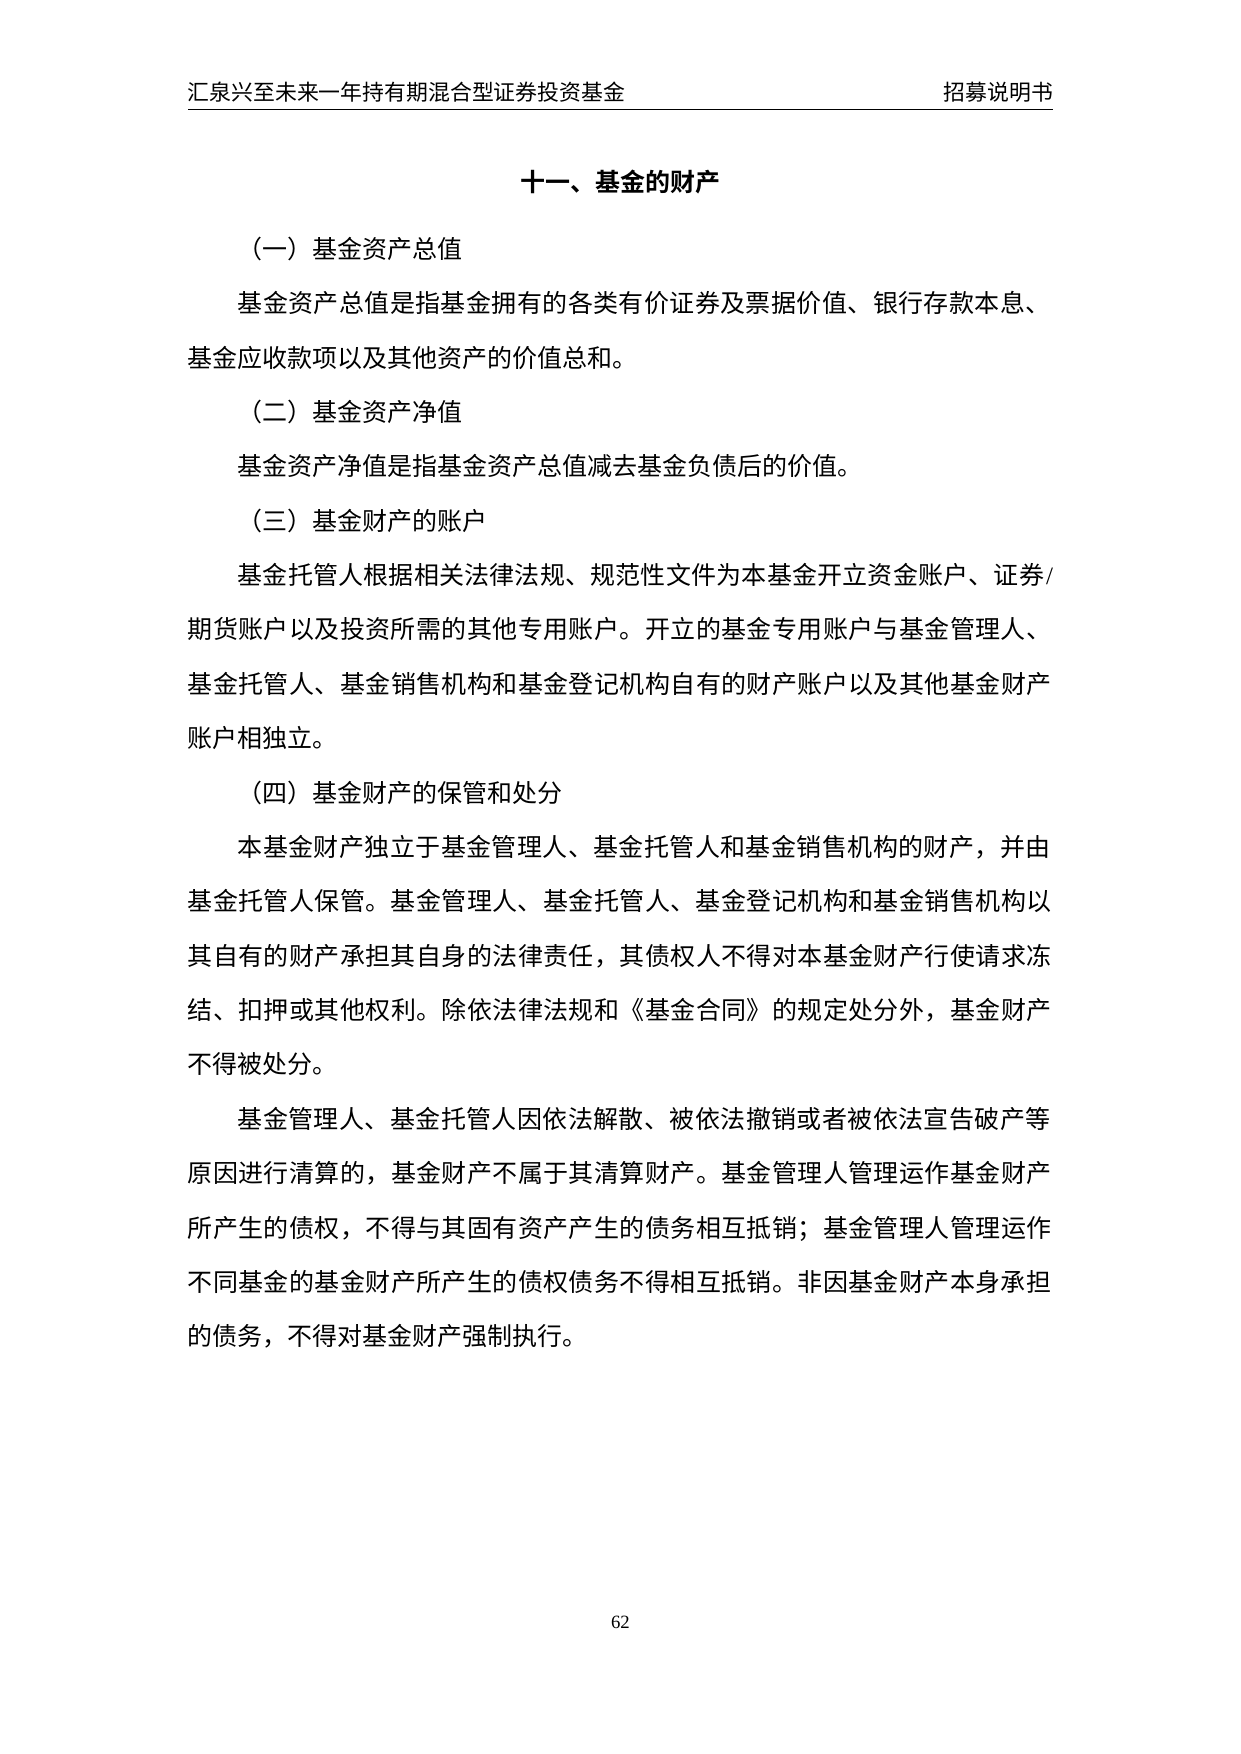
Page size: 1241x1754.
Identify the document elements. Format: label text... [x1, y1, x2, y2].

text 基金资产净值是指基金资产总值减去基金负债后的价值。 [187, 447, 1053, 483]
subtitle 十一、基金的财产 [187, 162, 1053, 199]
text （二）基金资产净值 [187, 392, 1053, 429]
text 基金托管人根据相关法律法规、规范性文件为本基金开立资金账户、证券/期货账户以及投资所需的其他专用账户。开立的基金专用账户与基金管理人、基金托管人、基金销售机构和基金登记机构自有的财产账户以及其他基金财产账户相独立。 [187, 556, 1053, 755]
text 基金管理人、基金托管人因依法解散、被依法撤销或者被依法宣告破产等原因进行清算的，基金财产不属于其清算财产。基金管理人管理运作基金财产所产生的债权，不得与其固有资产产生的债务相互抵销；基金管理人管理运作不同基金的基金财产所产生的债权债务不得相互抵销。非因基金财产本身承担的债务，不得对基金财产强制执行。 [187, 1099, 1053, 1353]
text （一）基金资产总值 [187, 229, 1053, 266]
text 本基金财产独立于基金管理人、基金托管人和基金销售机构的财产，并由基金托管人保管。基金管理人、基金托管人、基金登记机构和基金销售机构以其自有的财产承担其自身的法律责任，其债权人不得对本基金财产行使请求冻结、扣押或其他权利。除依法律法规和《基金合同》的规定处分外，基金财产不得被处分。 [187, 827, 1053, 1081]
text 基金资产总值是指基金拥有的各类有价证券及票据价值、银行存款本息、基金应收款项以及其他资产的价值总和。 [187, 284, 1053, 374]
text （四）基金财产的保管和处分 [187, 773, 1053, 809]
text （三）基金财产的账户 [187, 501, 1053, 537]
